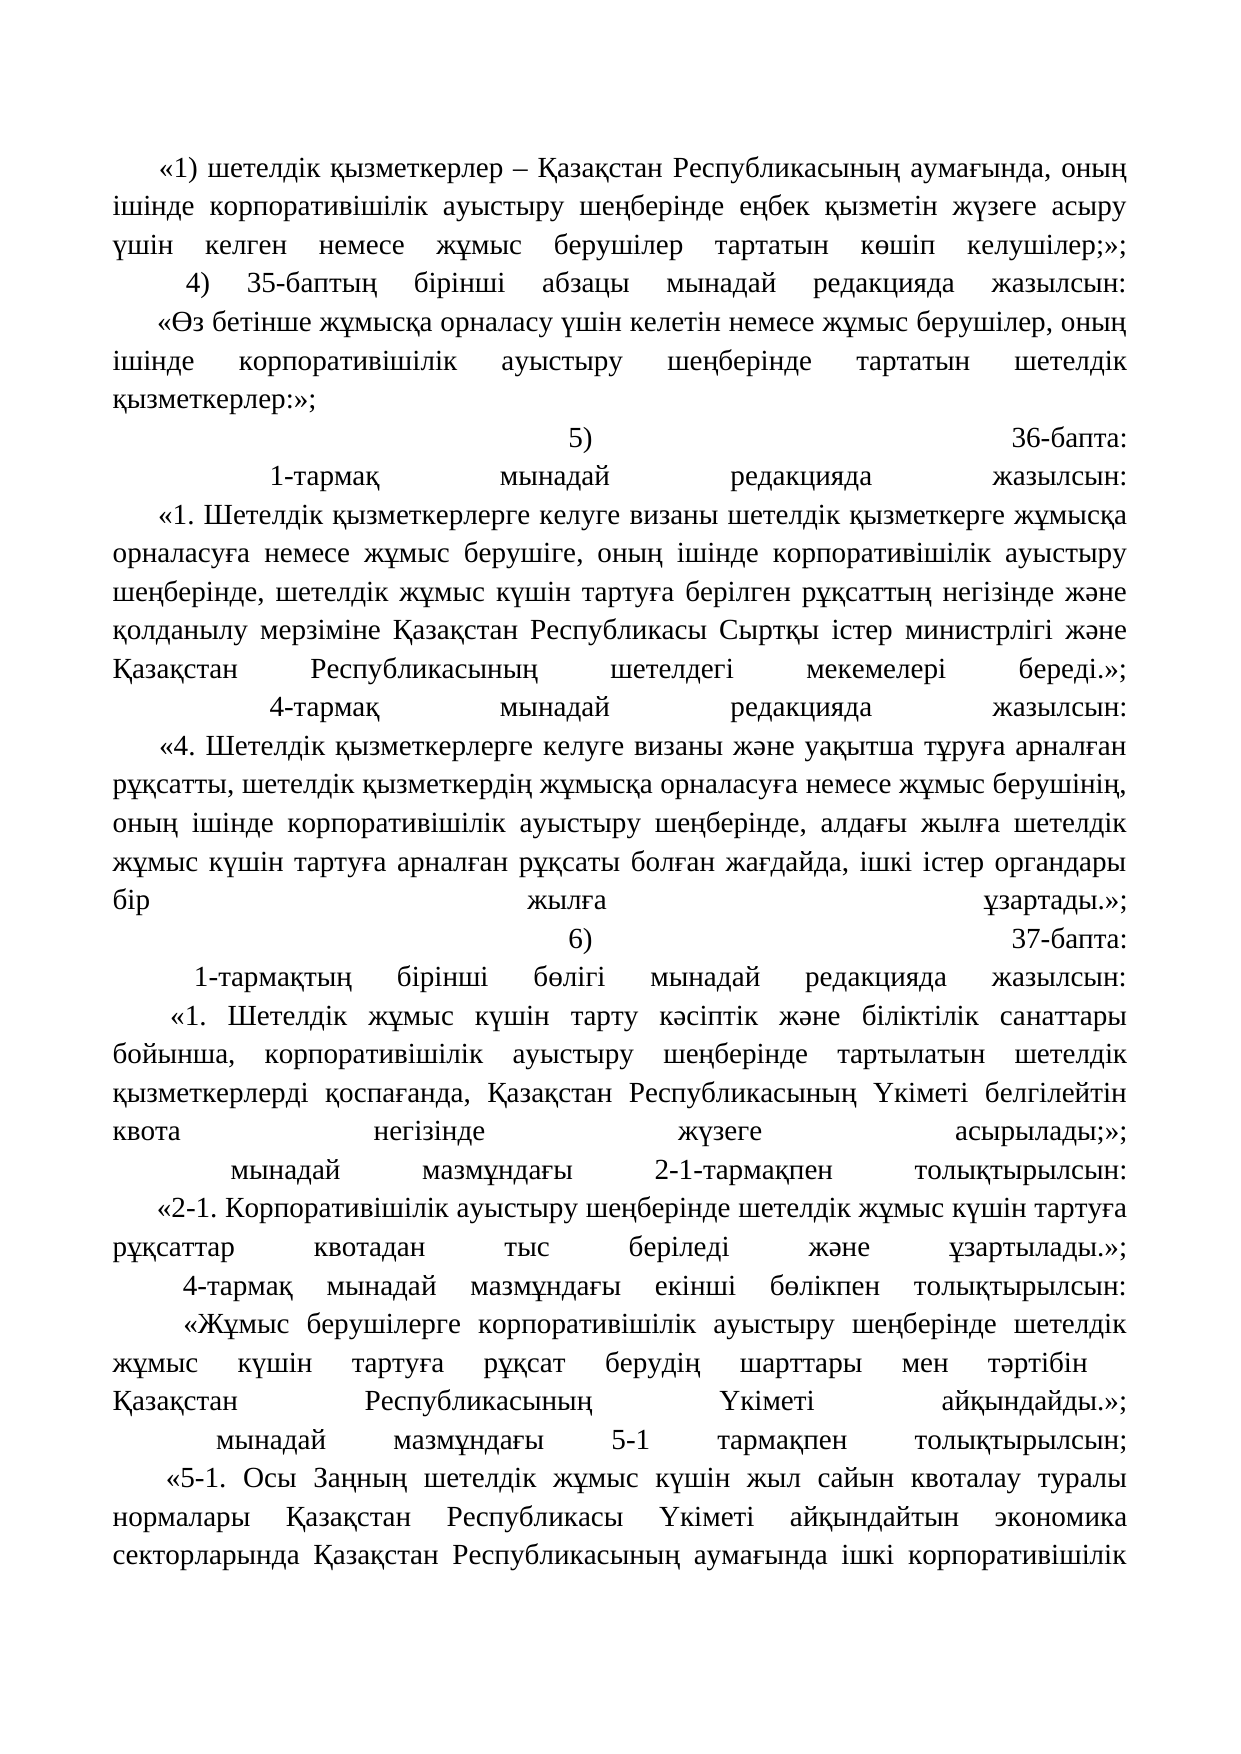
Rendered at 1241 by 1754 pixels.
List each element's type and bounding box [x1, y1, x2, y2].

text [112, 150, 1128, 1571]
